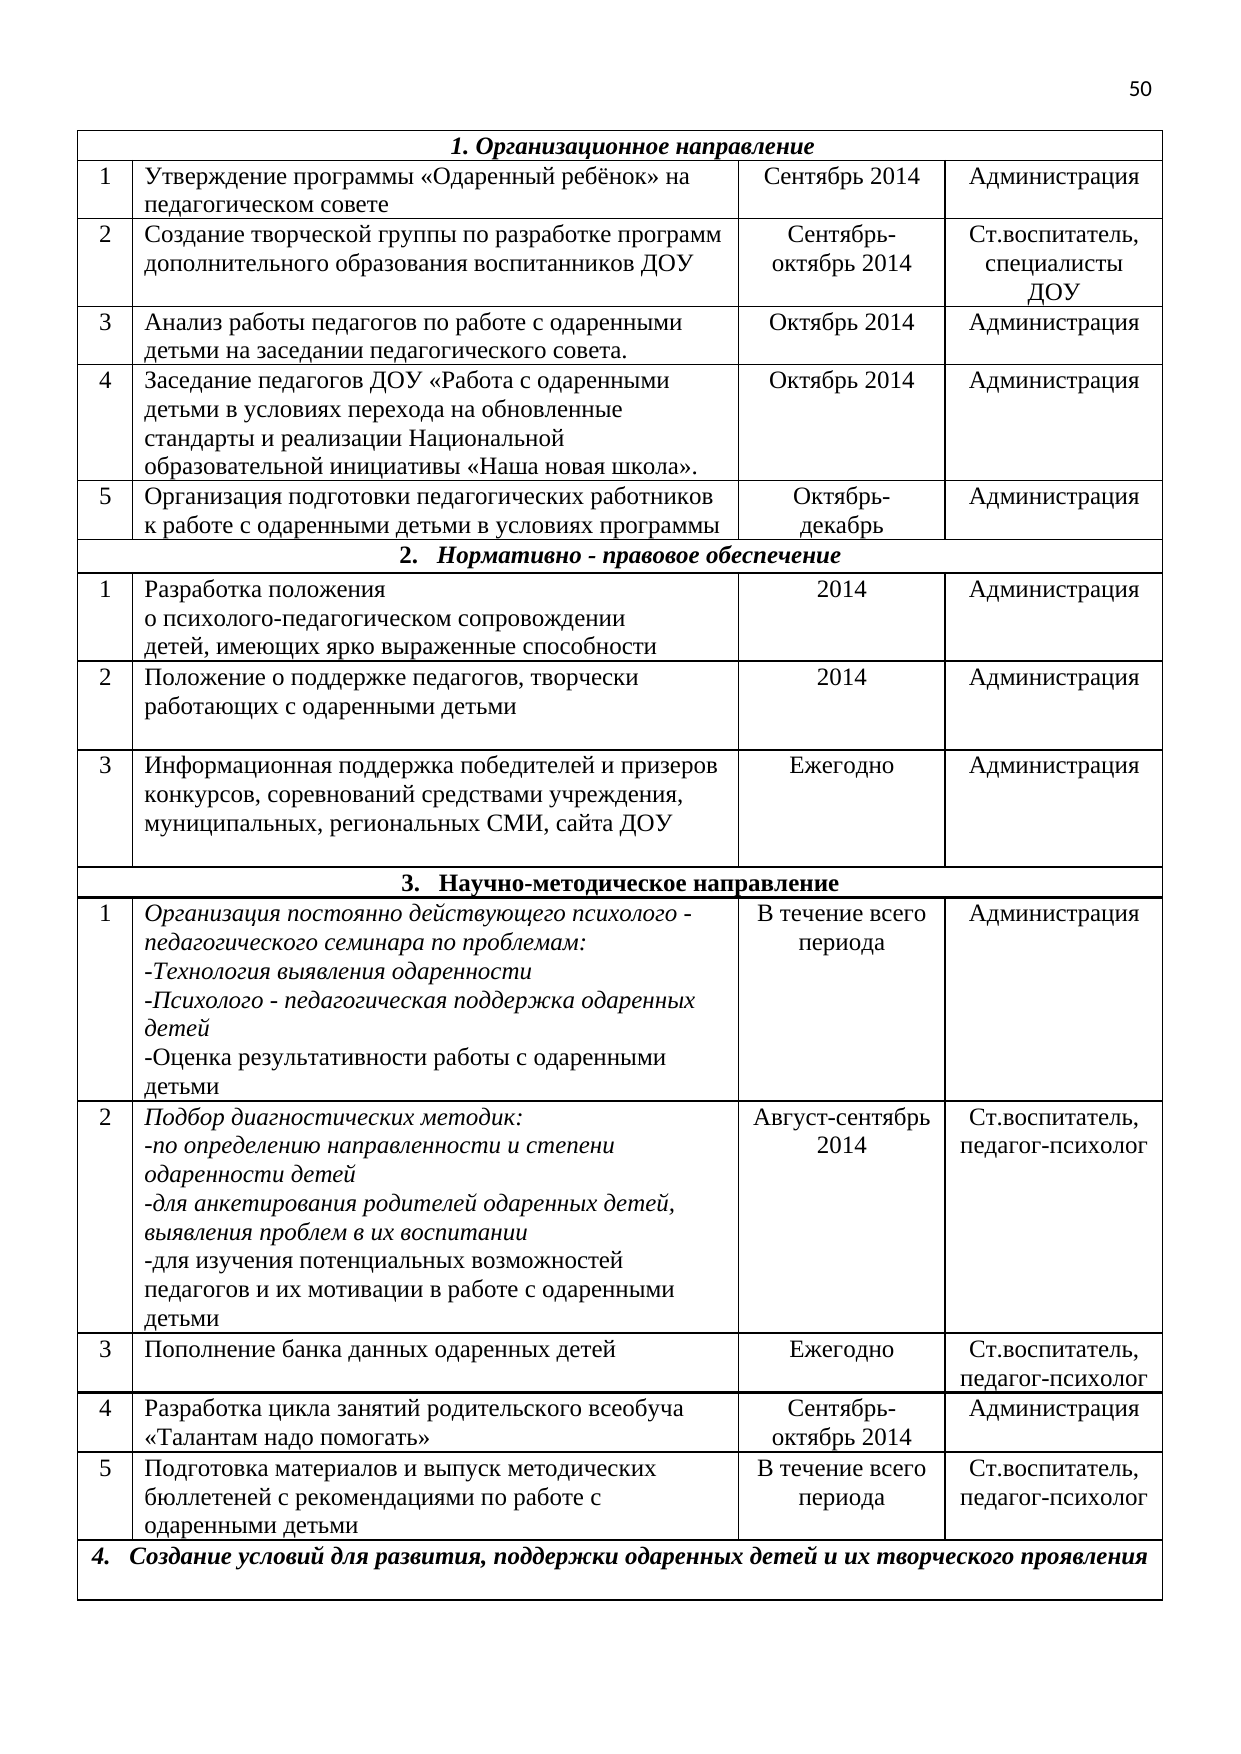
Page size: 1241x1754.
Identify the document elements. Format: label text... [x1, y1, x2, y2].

table_cell Администрация [946, 662, 1162, 748]
table_cell 3 [78, 1334, 132, 1391]
table_cell Октябрь 2014 [739, 365, 944, 480]
table_cell 2014 [739, 662, 944, 748]
table_cell Сентябрь-октябрь 2014 [739, 219, 944, 306]
table_cell Администрация [946, 481, 1162, 539]
table_cell Информационная поддержка победителей и призеров конкурсов, соревнований средствами учреждения, муниципальных, региональных СМИ, сайта ДОУ [133, 751, 738, 866]
table_cell Нормативно - правовое обеспечение [78, 540, 1162, 572]
table_cell Ст.воспитатель, педагог-психолог [946, 1334, 1162, 1391]
table_cell 1 [78, 161, 132, 218]
table_cell Ежегодно [739, 1334, 944, 1391]
table_cell 3 [78, 307, 132, 364]
table_cell Администрация [946, 365, 1162, 480]
table_cell 5 [78, 1453, 132, 1539]
table_cell 2 [78, 1102, 132, 1332]
table_cell В течение всего периода [739, 1453, 944, 1539]
table_cell Администрация [946, 307, 1162, 364]
table_cell 2 [78, 662, 132, 748]
table_cell 4 [78, 365, 132, 480]
table_cell Администрация [946, 1394, 1162, 1451]
table_cell Положение о поддержке педагогов, творчески работающих с одаренными детьми [133, 662, 738, 748]
table_cell 1 [78, 899, 132, 1100]
table_cell Разработка положения о психолого-педагогическом сопровождении детей, имеющих ярко выраженные способности [133, 574, 738, 660]
table_cell Создание условий для развития, поддержки одаренных детей и их творческого проявления [78, 1541, 1162, 1599]
table_cell Ст.воспитатель, педагог-психолог [946, 1453, 1162, 1539]
table_cell Администрация [946, 574, 1162, 660]
table_cell Август-сентябрь 2014 [739, 1102, 944, 1332]
table_cell 2014 [739, 574, 944, 660]
table_cell 1 [78, 574, 132, 660]
table_cell Анализ работы педагогов по работе с одаренными детьми на заседании педагогического совета. [133, 307, 738, 364]
table_cell Ст.воспитатель, педагог-психолог [946, 1102, 1162, 1332]
table_cell Подбор диагностических методик: -по определению направленности и степени одаренности детей -для анкетирования родителей одаренных детей, выявления проблем в их воспитании -для изучения потенциальных возможностей педагогов и их мотивации в работе с одаренными детьми [133, 1102, 738, 1332]
table_cell 4 [78, 1394, 132, 1451]
table_cell В течение всего периода [739, 899, 944, 1100]
table_cell Администрация [946, 161, 1162, 218]
table_cell Заседание педагогов ДОУ «Работа с одаренными детьми в условиях перехода на обновленные стандарты и реализации Национальной образовательной инициативы «Наша новая школа». [133, 365, 738, 480]
table_cell Ст.воспитатель, специалисты ДОУ [946, 219, 1162, 306]
table_cell Организация подготовки педагогических работников к работе с одаренными детьми в условиях программы [133, 481, 738, 539]
table_cell Администрация [946, 751, 1162, 866]
table_cell Создание творческой группы по разработке программ дополнительного образования воспитанников ДОУ [133, 219, 738, 306]
table_cell Разработка цикла занятий родительского всеобуча «Талантам надо помогать» [133, 1394, 738, 1451]
table_cell Ежегодно [739, 751, 944, 866]
table_cell Администрация [946, 899, 1162, 1100]
table_cell Сентябрь-октябрь 2014 [739, 1394, 944, 1451]
table_cell Организация постоянно действующего психолого - педагогического семинара по проблемам: -Технология выявления одаренности -Психолого - педагогическая поддержка одаренных детей -Оценка результативности работы с одаренными детьми [133, 899, 738, 1100]
table_cell Подготовка материалов и выпуск методических бюллетеней с рекомендациями по работе с одаренными детьми [133, 1453, 738, 1539]
table_cell Октябрь 2014 [739, 307, 944, 364]
table_cell 3 [78, 751, 132, 866]
table_cell 5 [78, 481, 132, 539]
table_cell Сентябрь 2014 [739, 161, 944, 218]
table_cell Научно-методическое направление [78, 868, 1162, 896]
table_cell Утверждение программы «Одаренный ребёнок» на педагогическом совете [133, 161, 738, 218]
table_cell Пополнение банка данных одаренных детей [133, 1334, 738, 1391]
table_cell 2 [78, 219, 132, 306]
table_cell Октябрь- декабрь [739, 481, 944, 539]
table_cell 1. Организационное направление [78, 131, 1162, 160]
